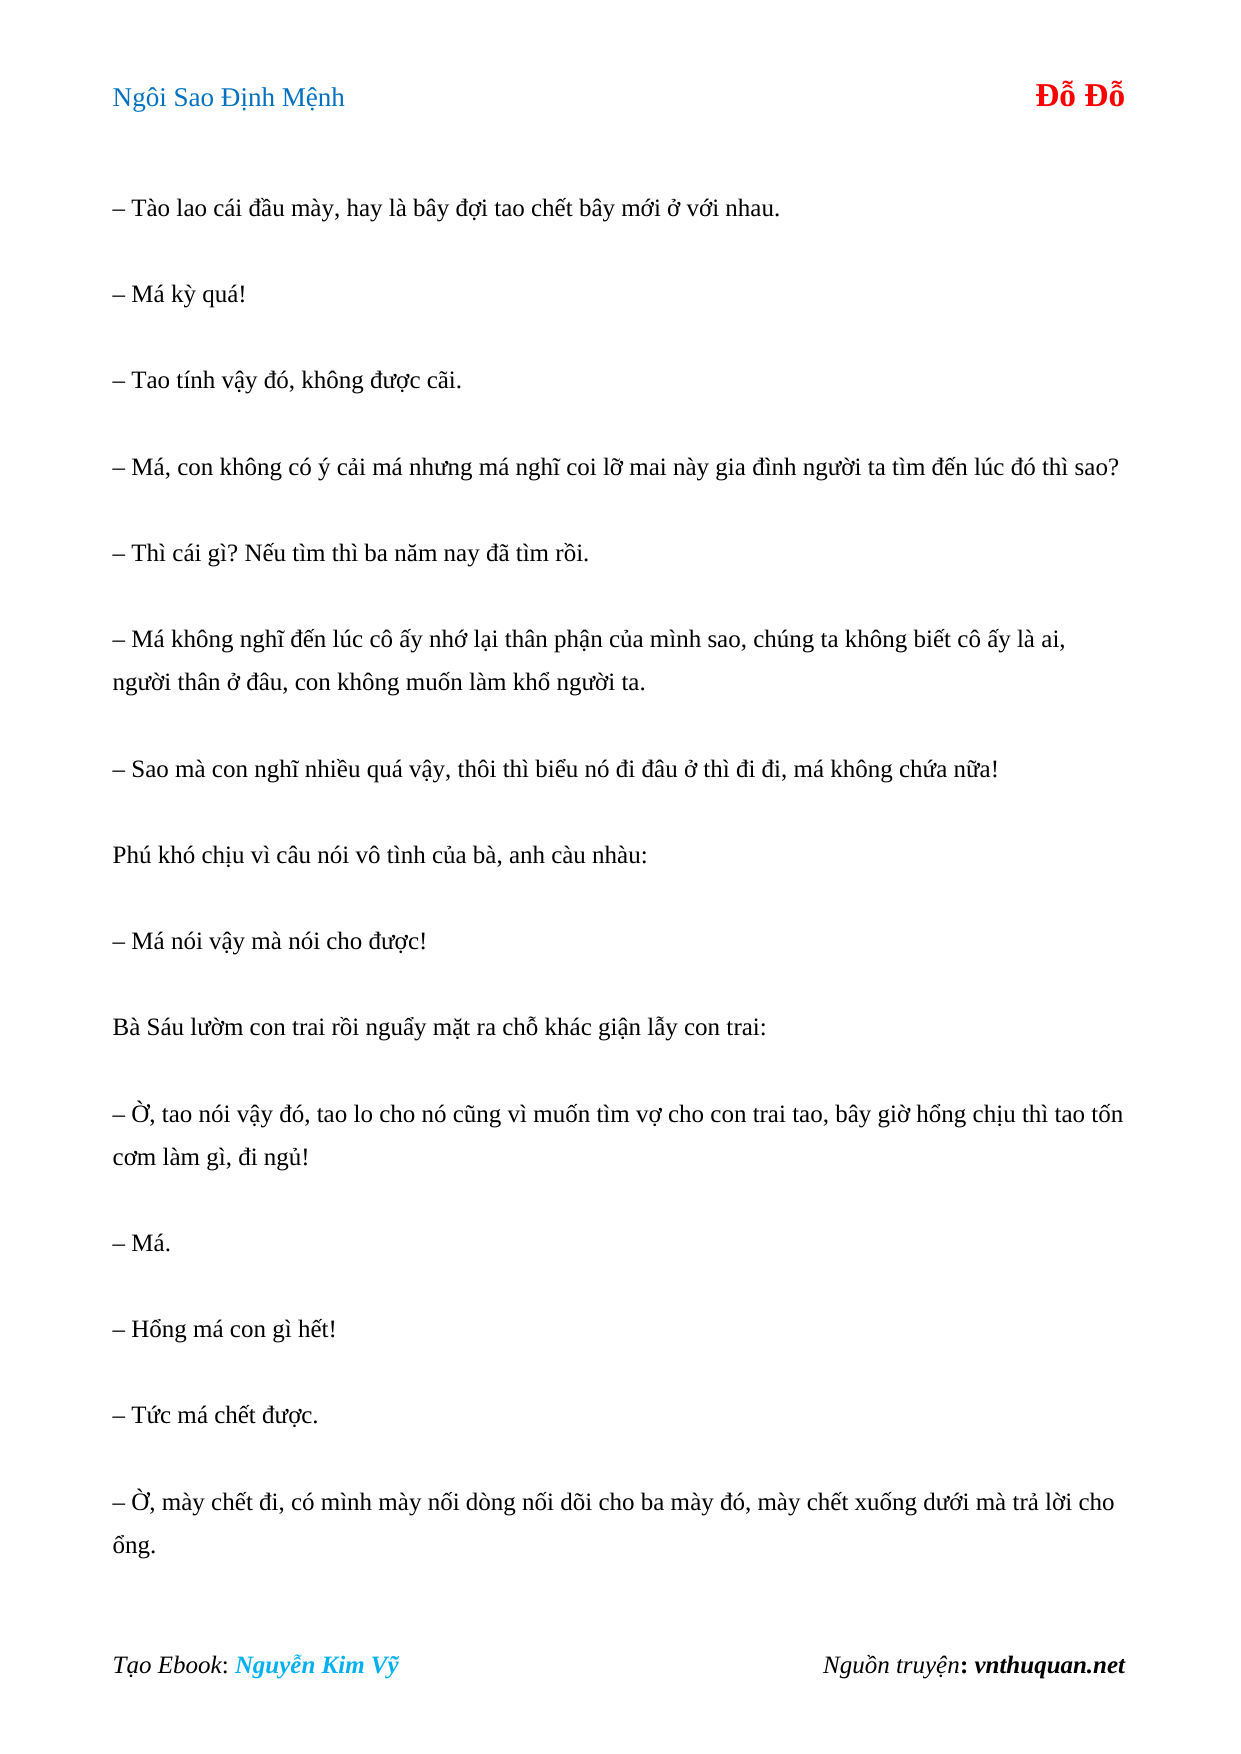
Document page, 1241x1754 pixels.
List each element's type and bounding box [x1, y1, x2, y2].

text [112, 150, 1128, 1602]
